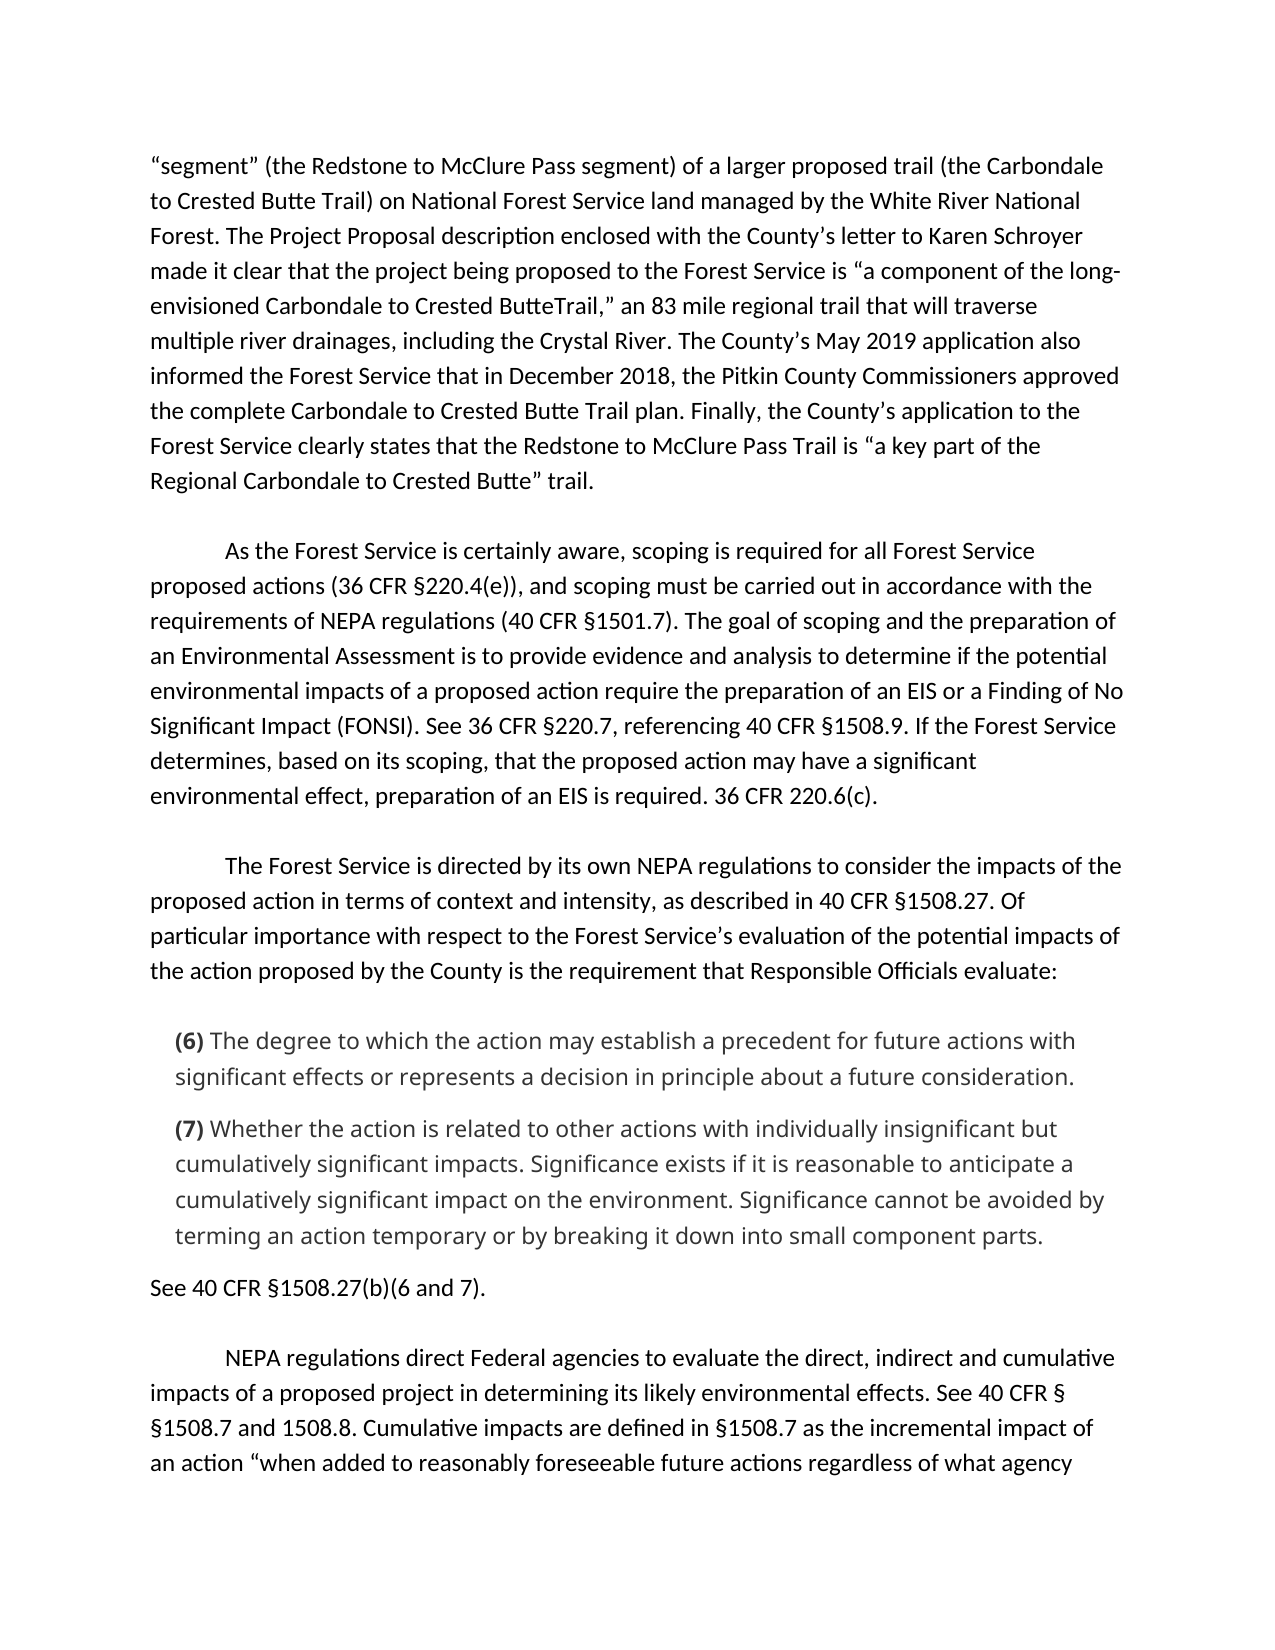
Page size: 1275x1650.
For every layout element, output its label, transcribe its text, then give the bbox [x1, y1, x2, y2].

text The Forest Service is directed by its own NEPA regulations to consider the impacts of the proposed action in terms of context and intensity, as described in 40 CFR §1508.27. Of particular importance with respect to the Forest Service’s evaluation of the potential impacts of the action proposed by the County is the requirement that Responsible Officials evaluate: [150, 850, 1125, 986]
text As the Forest Service is certainly aware, scoping is required for all Forest Service proposed actions (36 CFR §220.4(e)), and scoping must be carried out in accordance with the requirements of NEPA regulations (40 CFR §1501.7). The goal of scoping and the preparation of an Environmental Assessment is to provide evidence and analysis to determine if the potential environmental impacts of a proposed action require the preparation of an EIS or a Finding of No Significant Impact (FONSI). See 36 CFR §220.7, referencing 40 CFR §1508.9. If the Forest Service determines, based on its scoping, that the proposed action may have a significant environmental effect, preparation of an EIS is required. 36 CFR 220.6(c). [150, 535, 1125, 811]
text (7) Whether the action is related to other actions with individually insignificant but cumulatively significant impacts. Significance exists if it is reasonable to anticipate a cumulatively significant impact on the environment. Significance cannot be avoided by terming an action temporary or by breaking it down into small component parts. [175, 1112, 1125, 1252]
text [150, 1342, 1125, 1477]
text See 40 CFR §1508.27(b)(6 and 7). [150, 1272, 1125, 1302]
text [150, 150, 1125, 496]
text (6) The degree to which the action may establish a precedent for future actions with significant effects or represents a decision in principle about a future consideration. [175, 1025, 1125, 1092]
